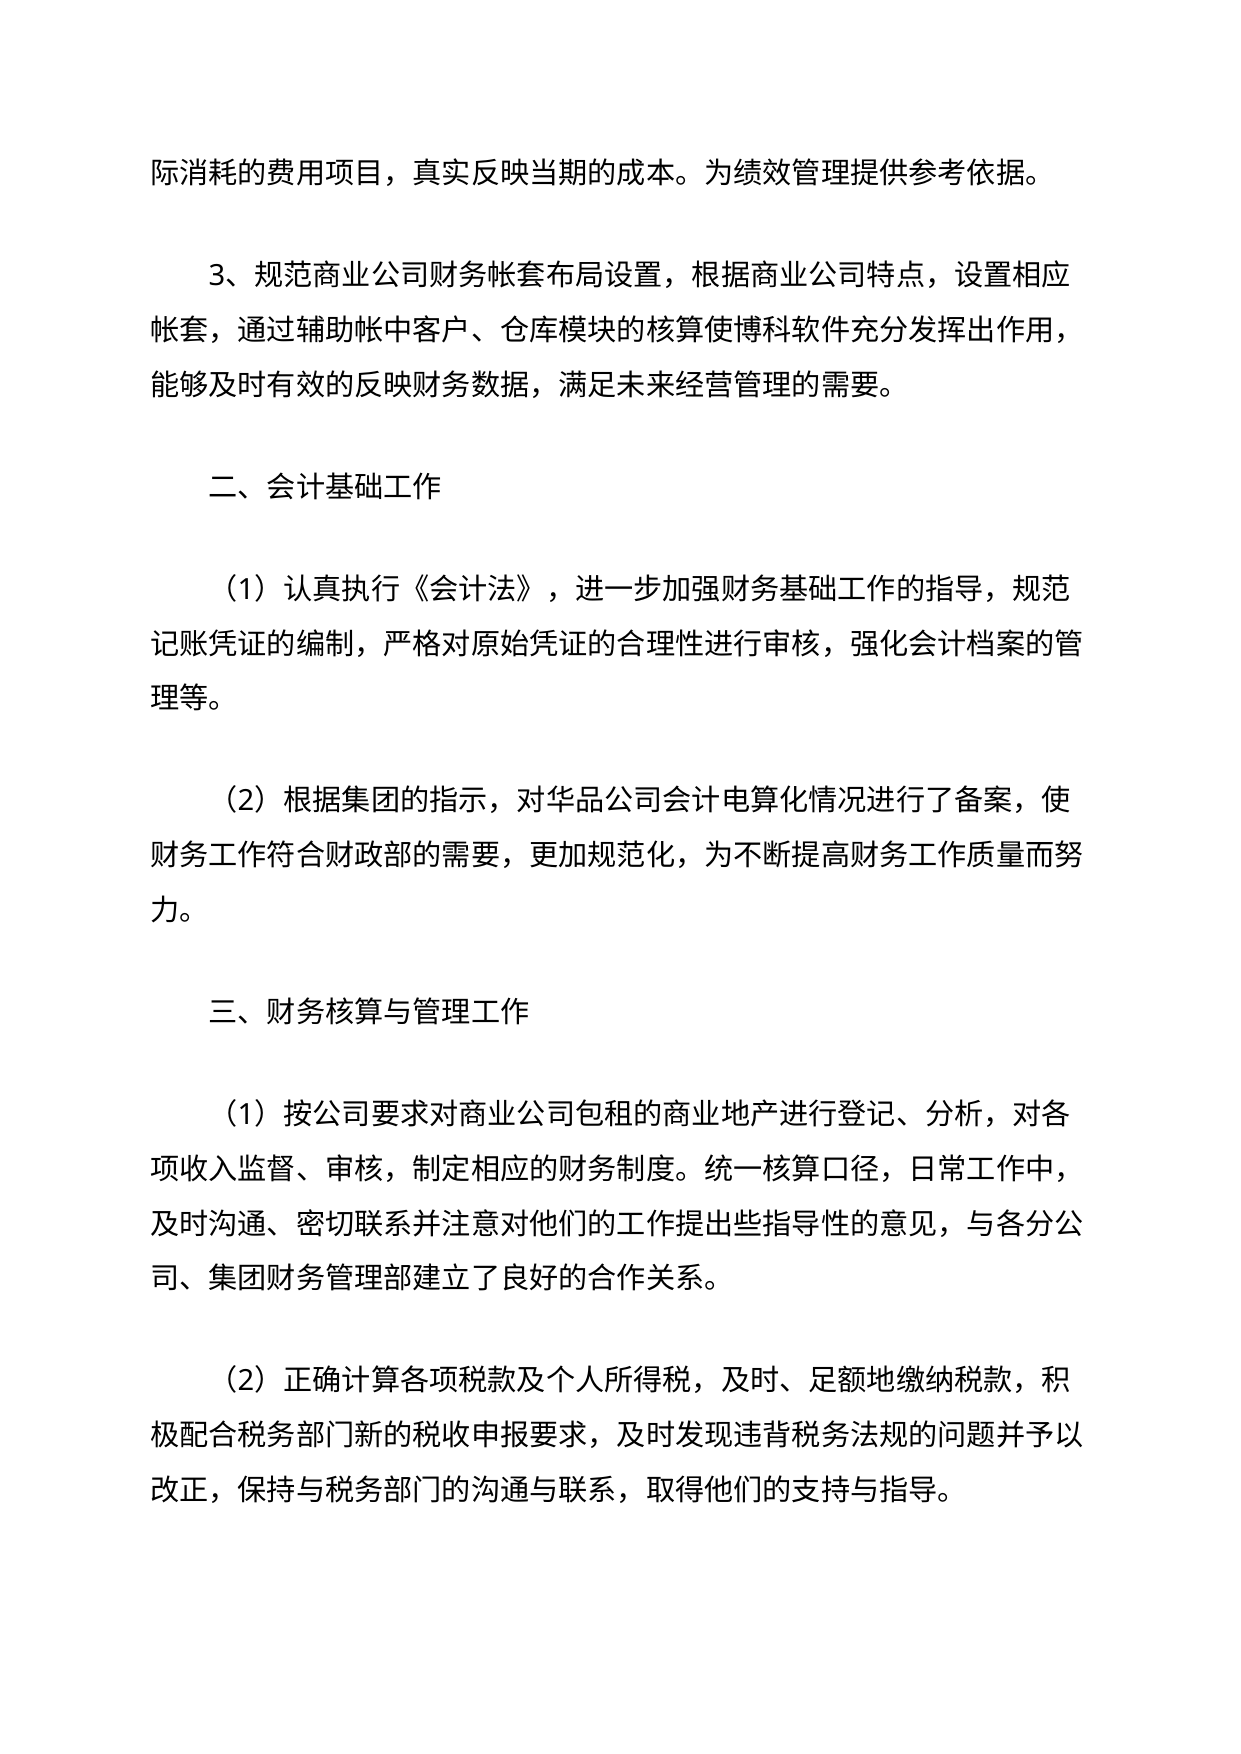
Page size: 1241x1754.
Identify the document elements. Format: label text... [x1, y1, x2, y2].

text （1）按公司要求对商业公司包租的商业地产进行登记、分析，对各项收入监督、审核，制定相应的财务制度。统一核算口径，日常工作中，及时沟通、密切联系并注意对他们的工作提出些指导性的意见，与各分公司、集团财务管理部建立了良好的合作关系。 [150, 1090, 1090, 1297]
text （2）根据集团的指示，对华品公司会计电算化情况进行了备案，使财务工作符合财政部的需要，更加规范化，为不断提高财务工作质量而努力。 [150, 777, 1090, 929]
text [150, 150, 1090, 192]
text （1）认真执行《会计法》，进一步加强财务基础工作的指导，规范记账凭证的编制，严格对原始凭证的合理性进行审核，强化会计档案的管理等。 [150, 565, 1090, 717]
text （2）正确计算各项税款及个人所得税，及时、足额地缴纳税款，积极配合税务部门新的税收申报要求，及时发现违背税务法规的问题并予以改正，保持与税务部门的沟通与联系，取得他们的支持与指导。 [150, 1357, 1090, 1509]
text 3、规范商业公司财务帐套布局设置，根据商业公司特点，设置相应帐套，通过辅助帐中客户、仓库模块的核算使博科软件充分发挥出作用，能够及时有效的反映财务数据，满足未来经营管理的需要。 [150, 252, 1090, 404]
text 三、财务核算与管理工作 [150, 988, 1090, 1031]
text 二、会计基础工作 [150, 463, 1090, 506]
